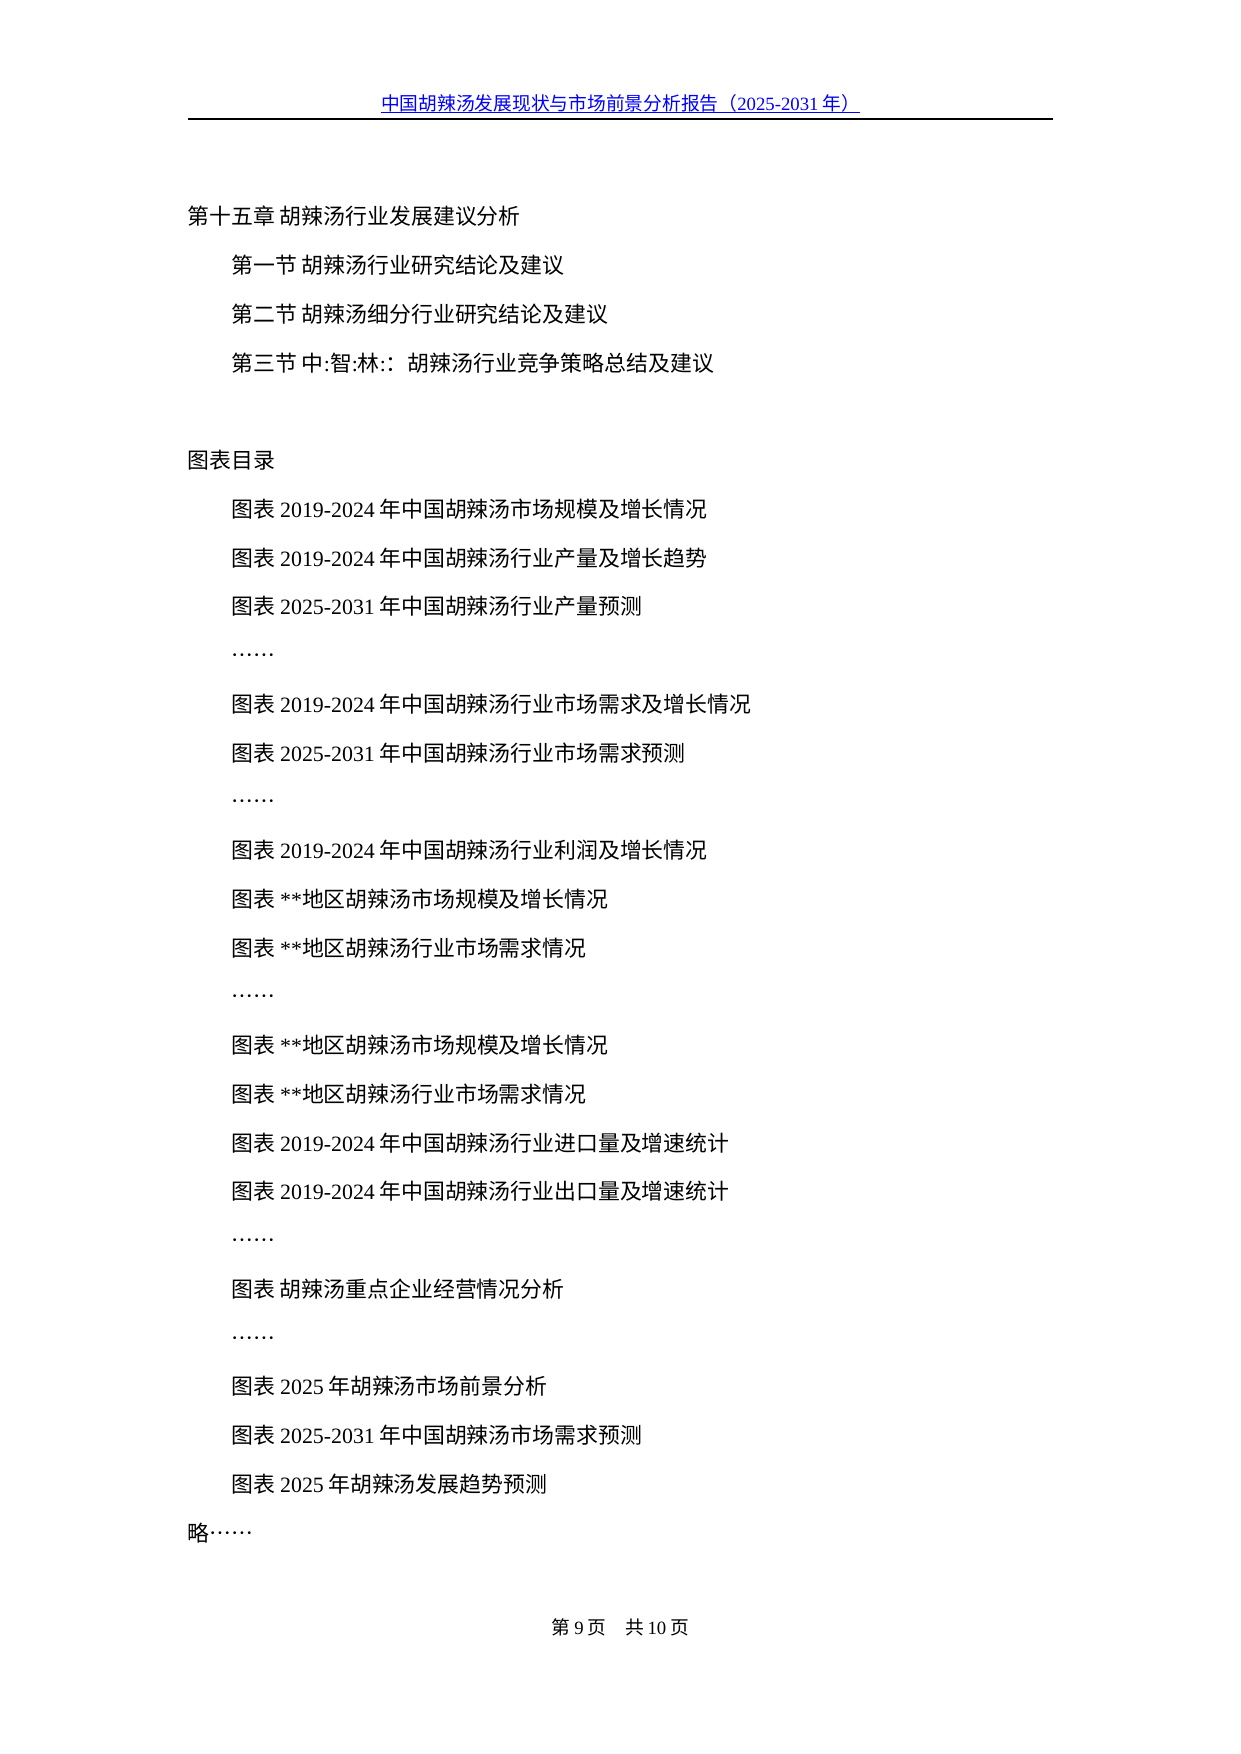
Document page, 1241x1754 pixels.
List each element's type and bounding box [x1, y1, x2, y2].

text [187, 150, 1053, 1548]
